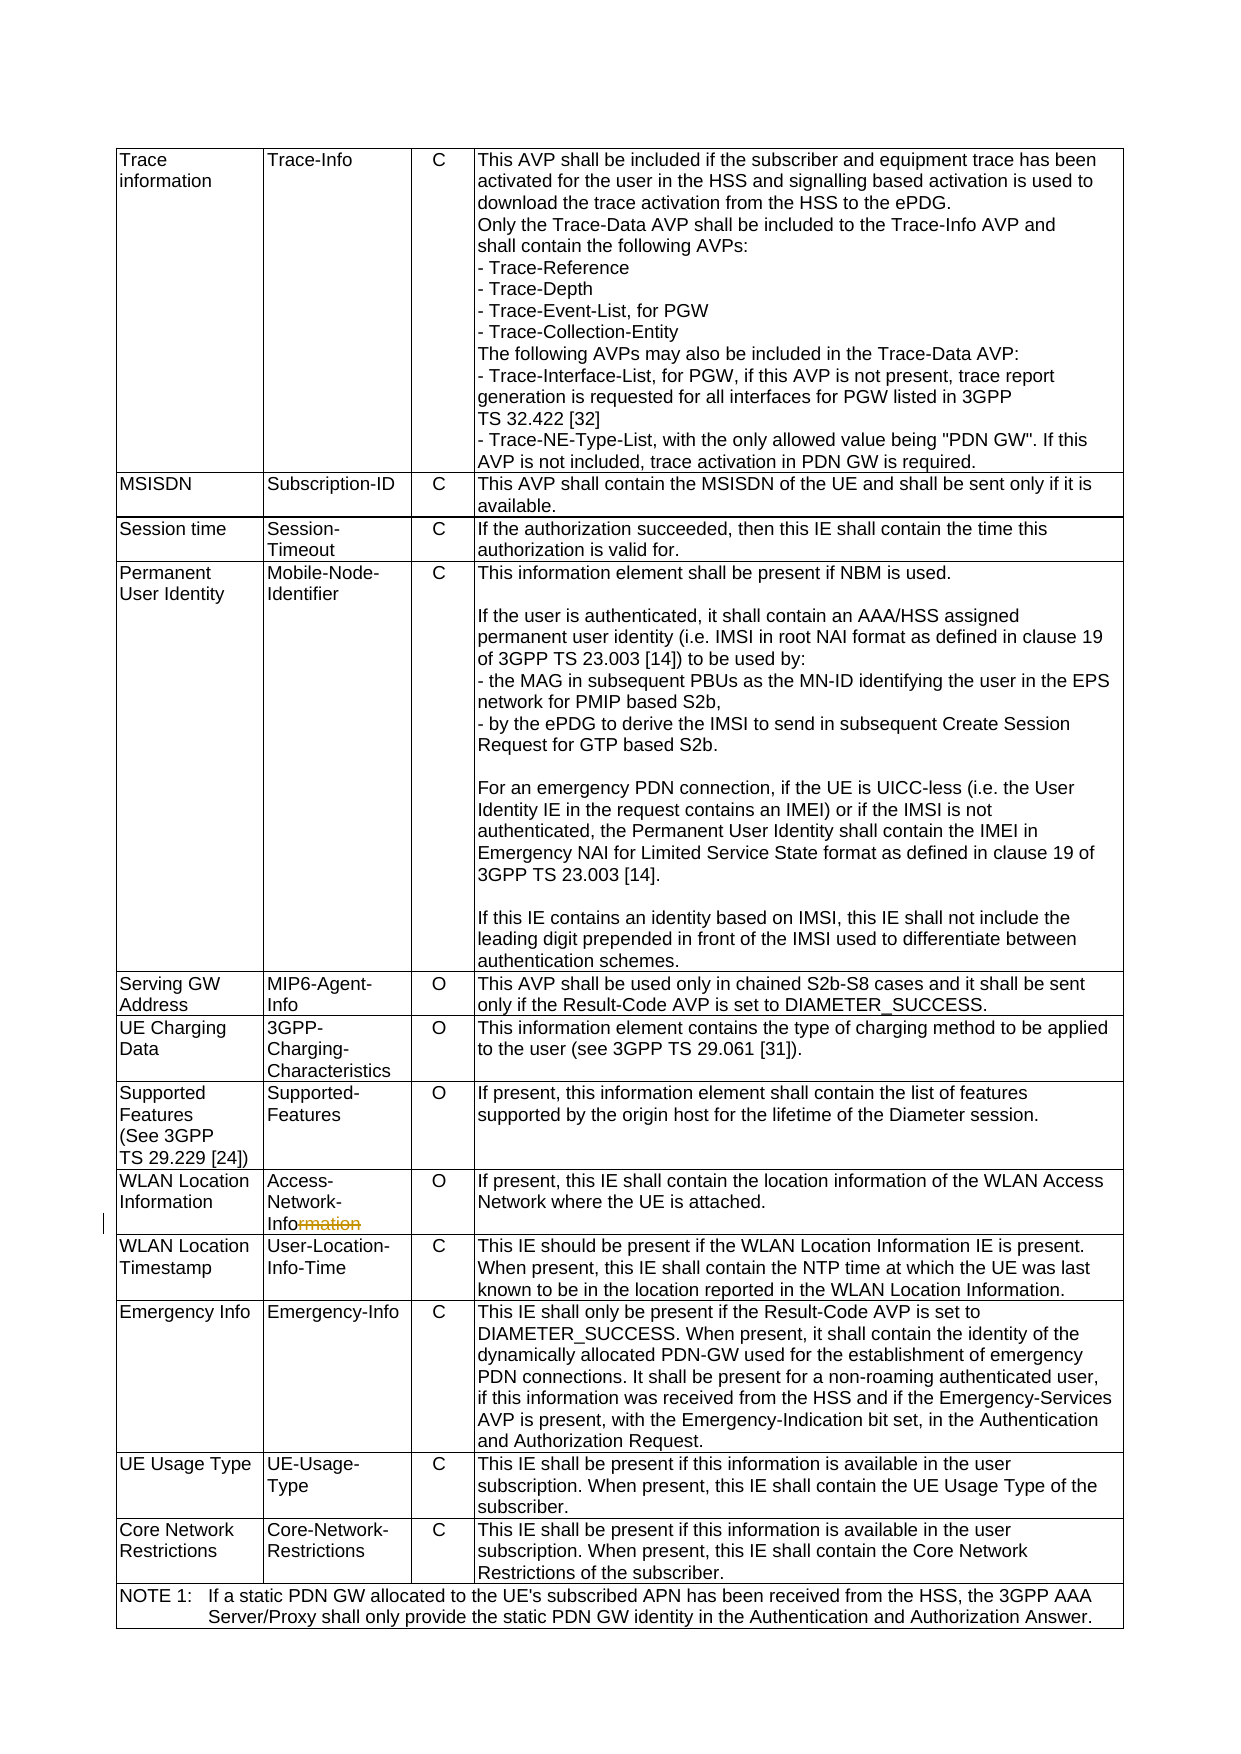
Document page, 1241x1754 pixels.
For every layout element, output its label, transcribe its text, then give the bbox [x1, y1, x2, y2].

table_cell This AVP shall be used only in chained S2b-S8 cases and it shall be sent only if the Result-Code AVP is set to DIAMETER_SUCCESS. [475, 972, 1123, 1015]
table_cell UE-Usage-Type [264, 1453, 411, 1518]
table_cell C [412, 1453, 474, 1518]
table_cell C [412, 1301, 474, 1452]
table_cell O [412, 1170, 474, 1234]
table_cell UE Charging Data [117, 1016, 263, 1081]
table_cell Core Network Restrictions [117, 1519, 263, 1583]
table_cell 3GPP-Charging-Characteristics [264, 1016, 411, 1081]
table_cell C [412, 149, 474, 472]
table_cell O [412, 1016, 474, 1081]
table_cell This information element contains the type of charging method to be applied to the user (see 3GPP TS 29.061 [31]). [475, 1016, 1123, 1081]
table_cell C [412, 518, 474, 561]
table_cell This AVP shall contain the MSISDN of the UE and shall be sent only if it is available. [475, 473, 1123, 516]
table_cell Supported-Features [264, 1082, 411, 1168]
table_cell This IE should be present if the WLAN Location Information IE is present. When present, this IE shall contain the NTP time at which the UE was last known to be in the location reported in the WLAN Location Information. [475, 1235, 1123, 1300]
table_cell WLAN Location Timestamp [117, 1235, 263, 1300]
table_cell Mobile-Node-Identifier [264, 562, 411, 971]
table_cell Session time [117, 518, 263, 561]
table_cell Access-Network-Info [264, 1170, 411, 1234]
table_cell C [412, 1235, 474, 1300]
table_cell C [412, 562, 474, 971]
table_cell Emergency-Info [264, 1301, 411, 1452]
table_cell This IE shall be present if this information is available in the user subscription. When present, this IE shall contain the UE Usage Type of the subscriber. [475, 1453, 1123, 1518]
table_cell C [412, 473, 474, 516]
table_cell UE Usage Type [117, 1453, 263, 1518]
table_cell If present, this information element shall contain the list of features supported by the origin host for the lifetime of the Diameter session. [475, 1082, 1123, 1168]
table_cell Trace information [117, 149, 263, 472]
table_cell Supported Features (See 3GPP TS 29.229 [24]) [117, 1082, 263, 1168]
table_cell Session-Timeout [264, 518, 411, 561]
table_cell This IE shall be present if this information is available in the user subscription. When present, this IE shall contain the Core Network Restrictions of the subscriber. [475, 1519, 1123, 1583]
table_cell Trace-Info [264, 149, 411, 472]
table_cell Serving GW Address [117, 972, 263, 1015]
table_cell O [412, 1082, 474, 1168]
table_cell MIP6-Agent-Info [264, 972, 411, 1015]
table_cell Subscription-ID [264, 473, 411, 516]
table_cell WLAN Location Information [117, 1170, 263, 1234]
table_cell Core-Network-Restrictions [264, 1519, 411, 1583]
table_cell This information element shall be present if NBM is used. If the user is authenticated, it shall contain an AAA/HSS assigned permanent user identity (i.e. IMSI in root NAI format as defined in clause 19 of 3GPP TS 23.003 [14]) to be used by: - the MAG in subsequent PBUs as the MN-ID identifying the user in the EPS network for PMIP based S2b, - by the ePDG to derive the IMSI to send in subsequent Create Session Request for GTP based S2b. For an emergency PDN connection, if the UE is UICC-less (i.e. the User Identity IE in the request contains an IMEI) or if the IMSI is not authenticated, the Permanent User Identity shall contain the IMEI in Emergency NAI for Limited Service State format as defined in clause 19 of 3GPP TS 23.003 [14]. If this IE contains an identity based on IMSI, this IE shall not include the leading digit prepended in front of the IMSI used to differentiate between authentication schemes. [475, 562, 1123, 971]
table_cell User-Location-Info-Time [264, 1235, 411, 1300]
table_cell If the authorization succeeded, then this IE shall contain the time this authorization is valid for. [475, 518, 1123, 561]
table_cell NOTE 1: If a static PDN GW allocated to the UE's subscribed APN has been received from the HSS, the 3GPP AAA Server/Proxy shall only provide the static PDN GW identity in the Authentication and Authorization Answer. [117, 1584, 1123, 1627]
table_cell This AVP shall be included if the subscriber and equipment trace has been activated for the user in the HSS and signalling based activation is used to download the trace activation from the HSS to the ePDG. Only the Trace-Data AVP shall be included to the Trace-Info AVP and shall contain the following AVPs: - Trace-Reference - Trace-Depth - Trace-Event-List, for PGW - Trace-Collection-Entity The following AVPs may also be included in the Trace-Data AVP: - Trace-Interface-List, for PGW, if this AVP is not present, trace report generation is requested for all interfaces for PGW listed in 3GPP TS 32.422 [32] - Trace-NE-Type-List, with the only allowed value being "PDN GW". If this AVP is not included, trace activation in PDN GW is required. [475, 149, 1123, 472]
table_cell MSISDN [117, 473, 263, 516]
table_cell This IE shall only be present if the Result-Code AVP is set to DIAMETER_SUCCESS. When present, it shall contain the identity of the dynamically allocated PDN-GW used for the establishment of emergency PDN connections. It shall be present for a non-roaming authenticated user, if this information was received from the HSS and if the Emergency-Services AVP is present, with the Emergency-Indication bit set, in the Authentication and Authorization Request. [475, 1301, 1123, 1452]
table_cell C [412, 1519, 474, 1583]
table_cell If present, this IE shall contain the location information of the WLAN Access Network where the UE is attached. [475, 1170, 1123, 1234]
table_cell Emergency Info [117, 1301, 263, 1452]
table_cell Permanent User Identity [117, 562, 263, 971]
table_cell O [412, 972, 474, 1015]
